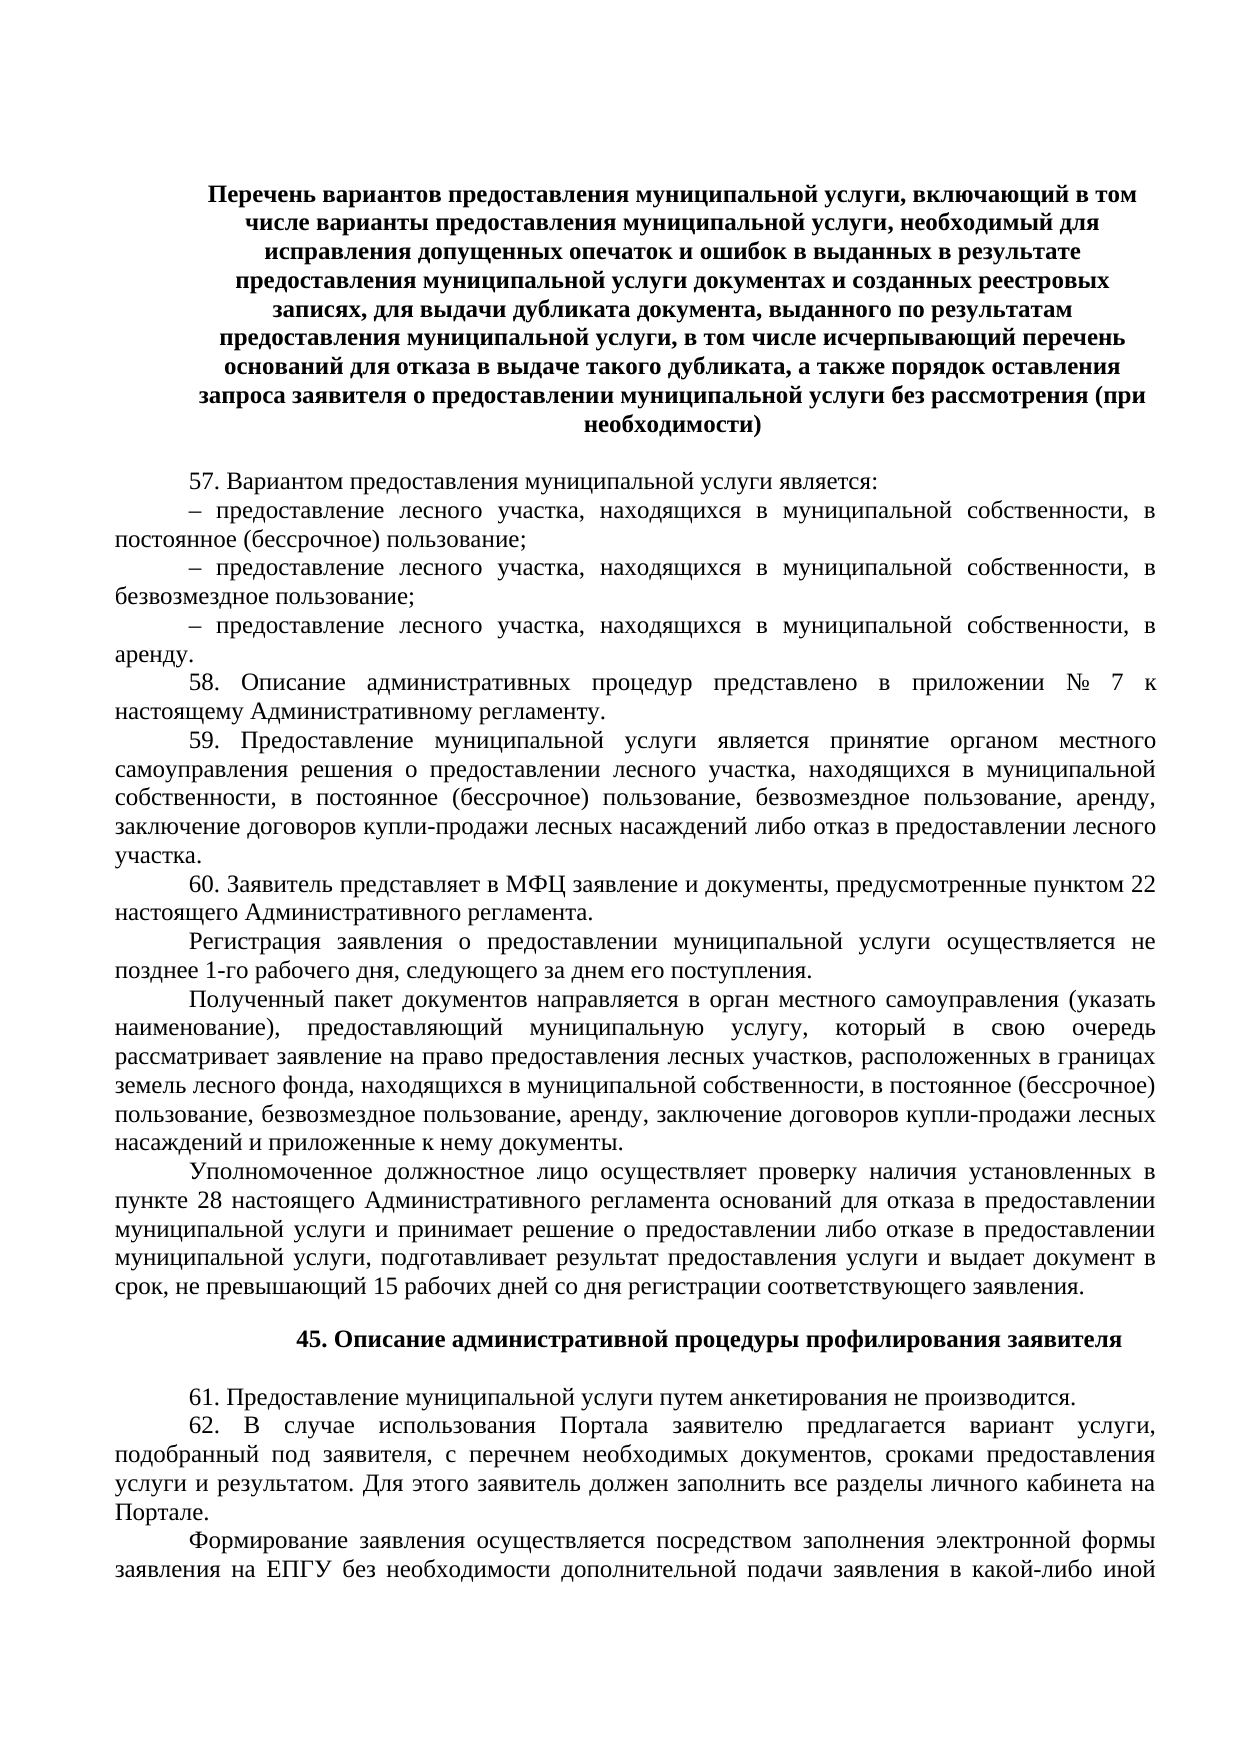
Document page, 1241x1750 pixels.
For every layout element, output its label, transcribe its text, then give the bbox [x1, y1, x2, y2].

list 61. Предоставление муниципальной услуги путем анкетирования не производится. [137, 1382, 1157, 1410]
text – предоставление лесного участка, находящихся в муниципальной собственности, в безвозмездное пользование; [114, 552, 1157, 610]
list 62. В случае использования Портала заявителю предлагается вариант услуги, подобранный под заявителя, с перечнем необходимых документов, сроками предоставления услуги и результатом. Для этого заявитель должен заполнить все разделы личного кабинета на Портале. [114, 1410, 1157, 1525]
text 59. Предоставление муниципальной услуги является принятие органом местного самоуправления решения о предоставлении лесного участка, находящихся в муниципальной собственности, в постоянное (бессрочное) пользование, безвозмездное пользование, аренду, заключение договоров купли-продажи лесных насаждений либо отказ в предоставлении лесного участка. [114, 725, 1157, 869]
text Регистрация заявления о предоставлении муниципальной услуги осуществляется не позднее 1-го рабочего дня, следующего за днем его поступления. [114, 926, 1157, 984]
text – предоставление лесного участка, находящихся в муниципальной собственности, в аренду. [114, 610, 1157, 667]
text 58. Описание административных процедур представлено в приложении № 7 к настоящему Административному регламенту. [114, 667, 1157, 725]
text Уполномоченное должностное лицо осуществляет проверку наличия установленных в пункте 28 настоящего Административного регламента оснований для отказа в предоставлении муниципальной услуги и принимает решение о предоставлении либо отказе в предоставлении муниципальной услуги, подготавливает результат предоставления услуги и выдает документ в срок, не превышающий 15 рабочих дней со дня регистрации соответствующего заявления. [114, 1156, 1157, 1300]
text – предоставление лесного участка, находящихся в муниципальной собственности, в постоянное (бессрочное) пользование; [114, 495, 1157, 552]
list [114, 1525, 1157, 1583]
text Перечень вариантов предоставления муниципальной услуги, включающий в том числе варианты предоставления муниципальной услуги, необходимый для исправления допущенных опечаток и ошибок в выданных в результате предоставления муниципальной услуги документах и созданных реестровых записях, для выдачи дубликата документа, выданного по результатам предоставления муниципальной услуги, в том числе исчерпывающий перечень оснований для отказа в выдаче такого дубликата, а также порядок оставления запроса заявителя о предоставлении муниципальной услуги без рассмотрения (при необходимости) [188, 179, 1157, 437]
text 60. Заявитель представляет в МФЦ заявление и документы, предусмотренные пунктом 22 настоящего Административного регламента. [114, 869, 1157, 926]
subtitle Описание административной процедуры профилирования заявителя [188, 1324, 1157, 1353]
text Полученный пакет документов направляется в орган местного самоуправления (указать наименование), предоставляющий муниципальную услугу, который в свою очередь рассматривает заявление на право предоставления лесных участков, расположенных в границах земель лесного фонда, находящихся в муниципальной собственности, в постоянное (бессрочное) пользование, безвозмездное пользование, аренду, заключение договоров купли-продажи лесных насаждений и приложенные к нему документы. [114, 984, 1157, 1156]
text 57. Вариантом предоставления муниципальной услуги является: [114, 466, 1157, 495]
